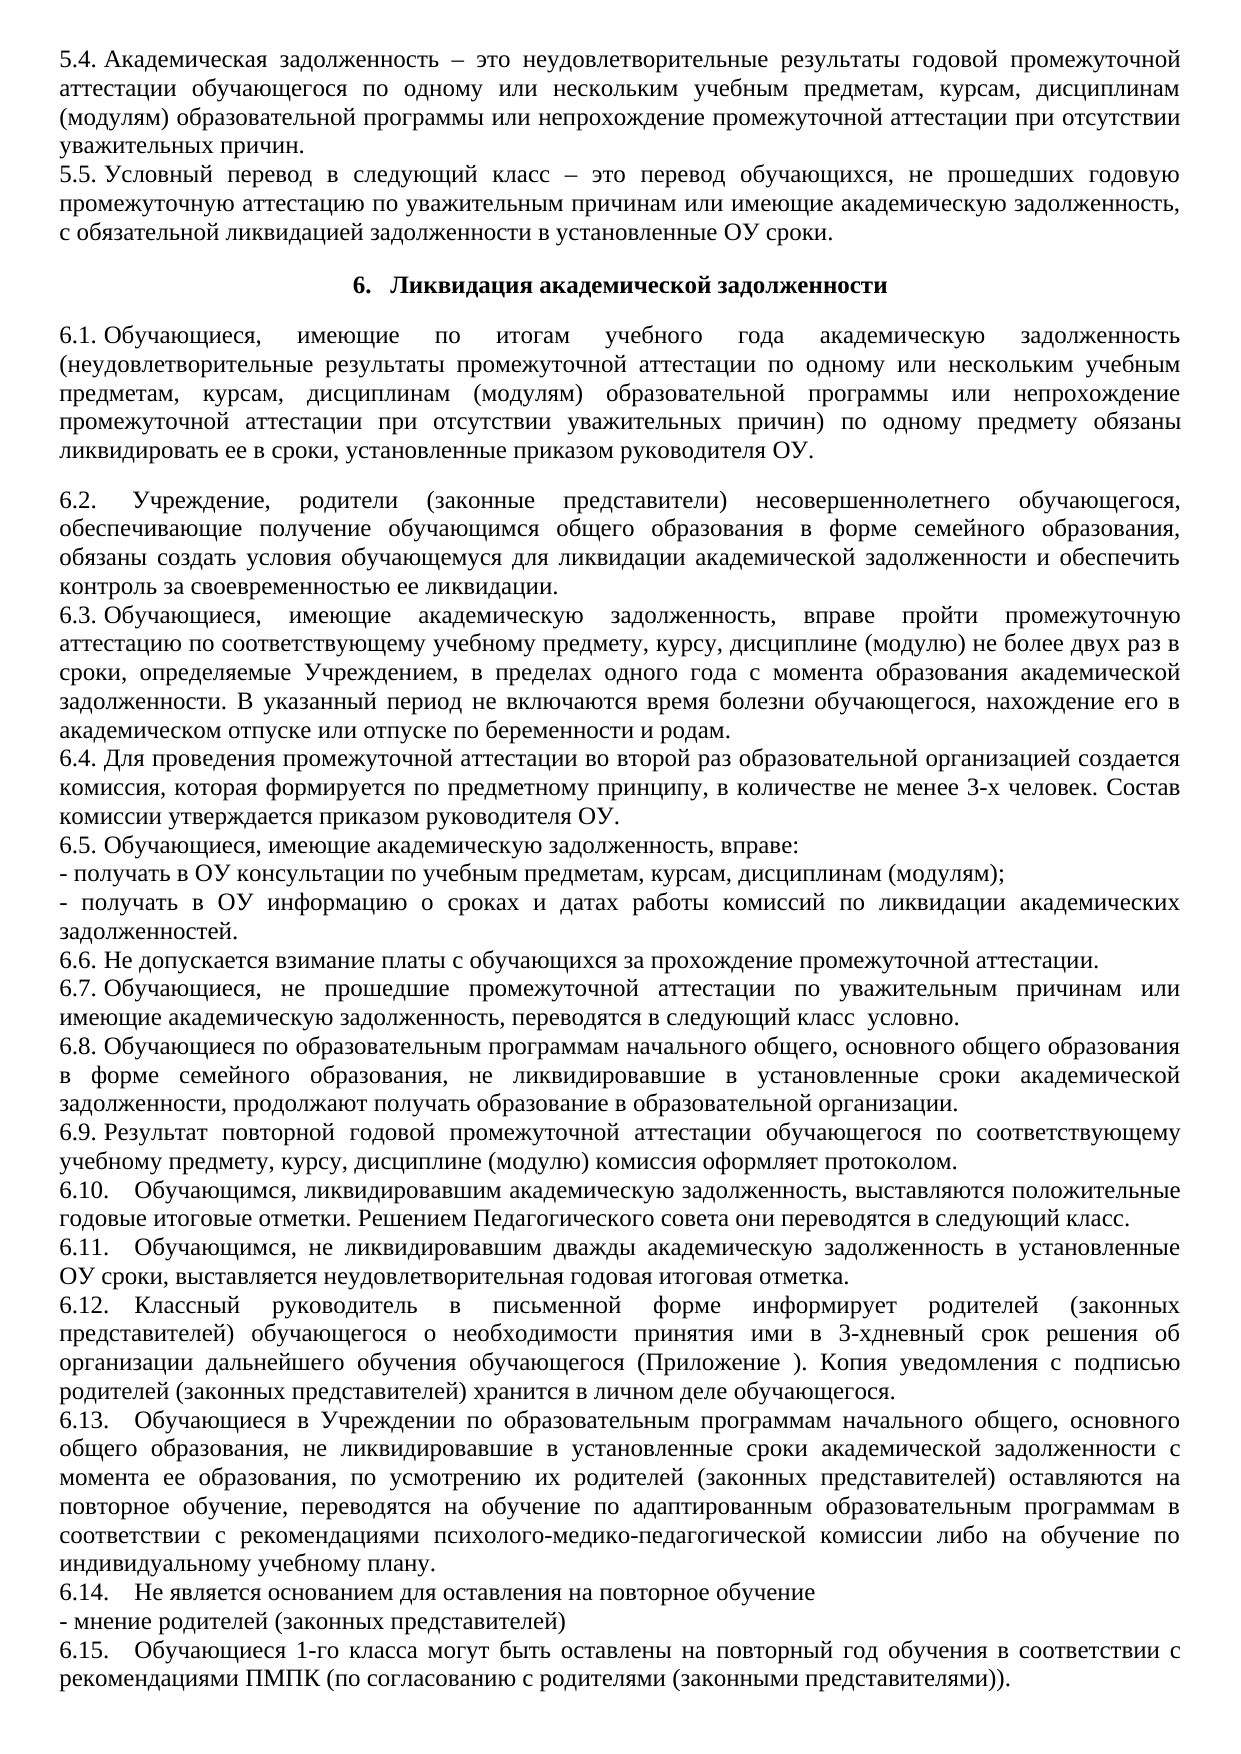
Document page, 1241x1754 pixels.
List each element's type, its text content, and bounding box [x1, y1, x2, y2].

list Обучающиеся 1-го класса могут быть оставлены на повторный год обучения в соответствии с рекомендациями ПМПК (по согласованию с родителями (законными представителями)). [59, 1635, 1181, 1692]
list Обучающиеся, имеющие по итогам учебного года академическую задолженность (неудовлетворительные результаты промежуточной аттестации по одному или нескольким учебным предметам, курсам, дисциплинам (модулям) образовательной программы или непрохождение промежуточной аттестации при отсутствии уважительных причин) по одному предмету обязаны ликвидировать ее в сроки, установленные приказом руководителя ОУ. [59, 320, 1181, 464]
list Не является основанием для оставления на повторное обучение [59, 1577, 1181, 1606]
list Для проведения промежуточной аттестации во второй раз образовательной организацией создается комиссия, которая формируется по предметному принципу, в количестве не менее 3-х человек. Состав комиссии утверждается приказом руководителя ОУ. [59, 743, 1181, 830]
text - мнение родителей (законных представителей) [59, 1606, 1181, 1635]
list Классный руководитель в письменной форме информирует родителей (законных представителей) обучающегося о необходимости принятия ими в 3-хдневный срок решения об организации дальнейшего обучения обучающегося (Приложение ). Копия уведомления с подписью родителей (законных представителей) хранится в личном деле обучающегося. [59, 1290, 1181, 1405]
list Обучающимся, не ликвидировавшим дважды академическую задолженность в установленные ОУ сроки, выставляется неудовлетворительная годовая итоговая отметка. [59, 1232, 1181, 1290]
list Ликвидация академической задолженности [59, 271, 1181, 299]
list Обучающиеся, имеющие академическую задолженность, вправе: [59, 830, 1181, 858]
list Обучающиеся, не прошедшие промежуточной аттестации по уважительным причинам или имеющие академическую задолженность, переводятся в следующий класс условно. [59, 973, 1181, 1031]
list Обучающиеся в Учреждении по образовательным программам начального общего, основного общего образования, не ликвидировавшие в установленные сроки академической задолженности с момента ее образования, по усмотрению их родителей (законных представителей) оставляются на повторное обучение, переводятся на обучение по адаптированным образовательным программам в соответствии с рекомендациями психолого-медико-педагогической комиссии либо на обучение по индивидуальному учебному плану. [59, 1405, 1181, 1577]
list Академическая задолженность – это неудовлетворительные результаты годовой промежуточной аттестации обучающегося по одному или нескольким учебным предметам, курсам, дисциплинам (модулям) образовательной программы или непрохождение промежуточной аттестации при отсутствии уважительных причин. [59, 44, 1181, 159]
list Не допускается взимание платы с обучающихся за прохождение промежуточной аттестации. [59, 945, 1181, 973]
text - получать в ОУ информацию о сроках и датах работы комиссий по ликвидации академических задолженностей. [59, 887, 1181, 945]
list Результат повторной годовой промежуточной аттестации обучающегося по соответствующему учебному предмету, курсу, дисциплине (модулю) комиссия оформляет протоколом. [59, 1117, 1181, 1175]
list Обучающиеся, имеющие академическую задолженность, вправе пройти промежуточную аттестацию по соответствующему учебному предмету, курсу, дисциплине (модулю) не более двух раз в сроки, определяемые Учреждением, в пределах одного года с момента образования академической задолженности. В указанный период не включаются время болезни обучающегося, нахождение его в академическом отпуске или отпуске по беременности и родам. [59, 600, 1181, 743]
text - получать в ОУ консультации по учебным предметам, курсам, дисциплинам (модулям); [59, 858, 1181, 887]
list Условный перевод в следующий класс – это перевод обучающихся, не прошедших годовую промежуточную аттестацию по уважительным причинам или имеющие академическую задолженность, с обязательной ликвидацией задолженности в установленные ОУ сроки. [59, 159, 1181, 246]
list Обучающимся, ликвидировавшим академическую задолженность, выставляются положительные годовые итоговые отметки. Решением Педагогического совета они переводятся в следующий класс. [59, 1175, 1181, 1232]
list Учреждение, родители (законные представители) несовершеннолетнего обучающегося, обеспечивающие получение обучающимся общего образования в форме семейного образования, обязаны создать условия обучающемуся для ликвидации академической задолженности и обеспечить контроль за своевременностью ее ликвидации. [59, 485, 1181, 600]
list Обучающиеся по образовательным программам начального общего, основного общего образования в форме семейного образования, не ликвидировавшие в установленные сроки академической задолженности, продолжают получать образование в образовательной организации. [59, 1031, 1181, 1117]
